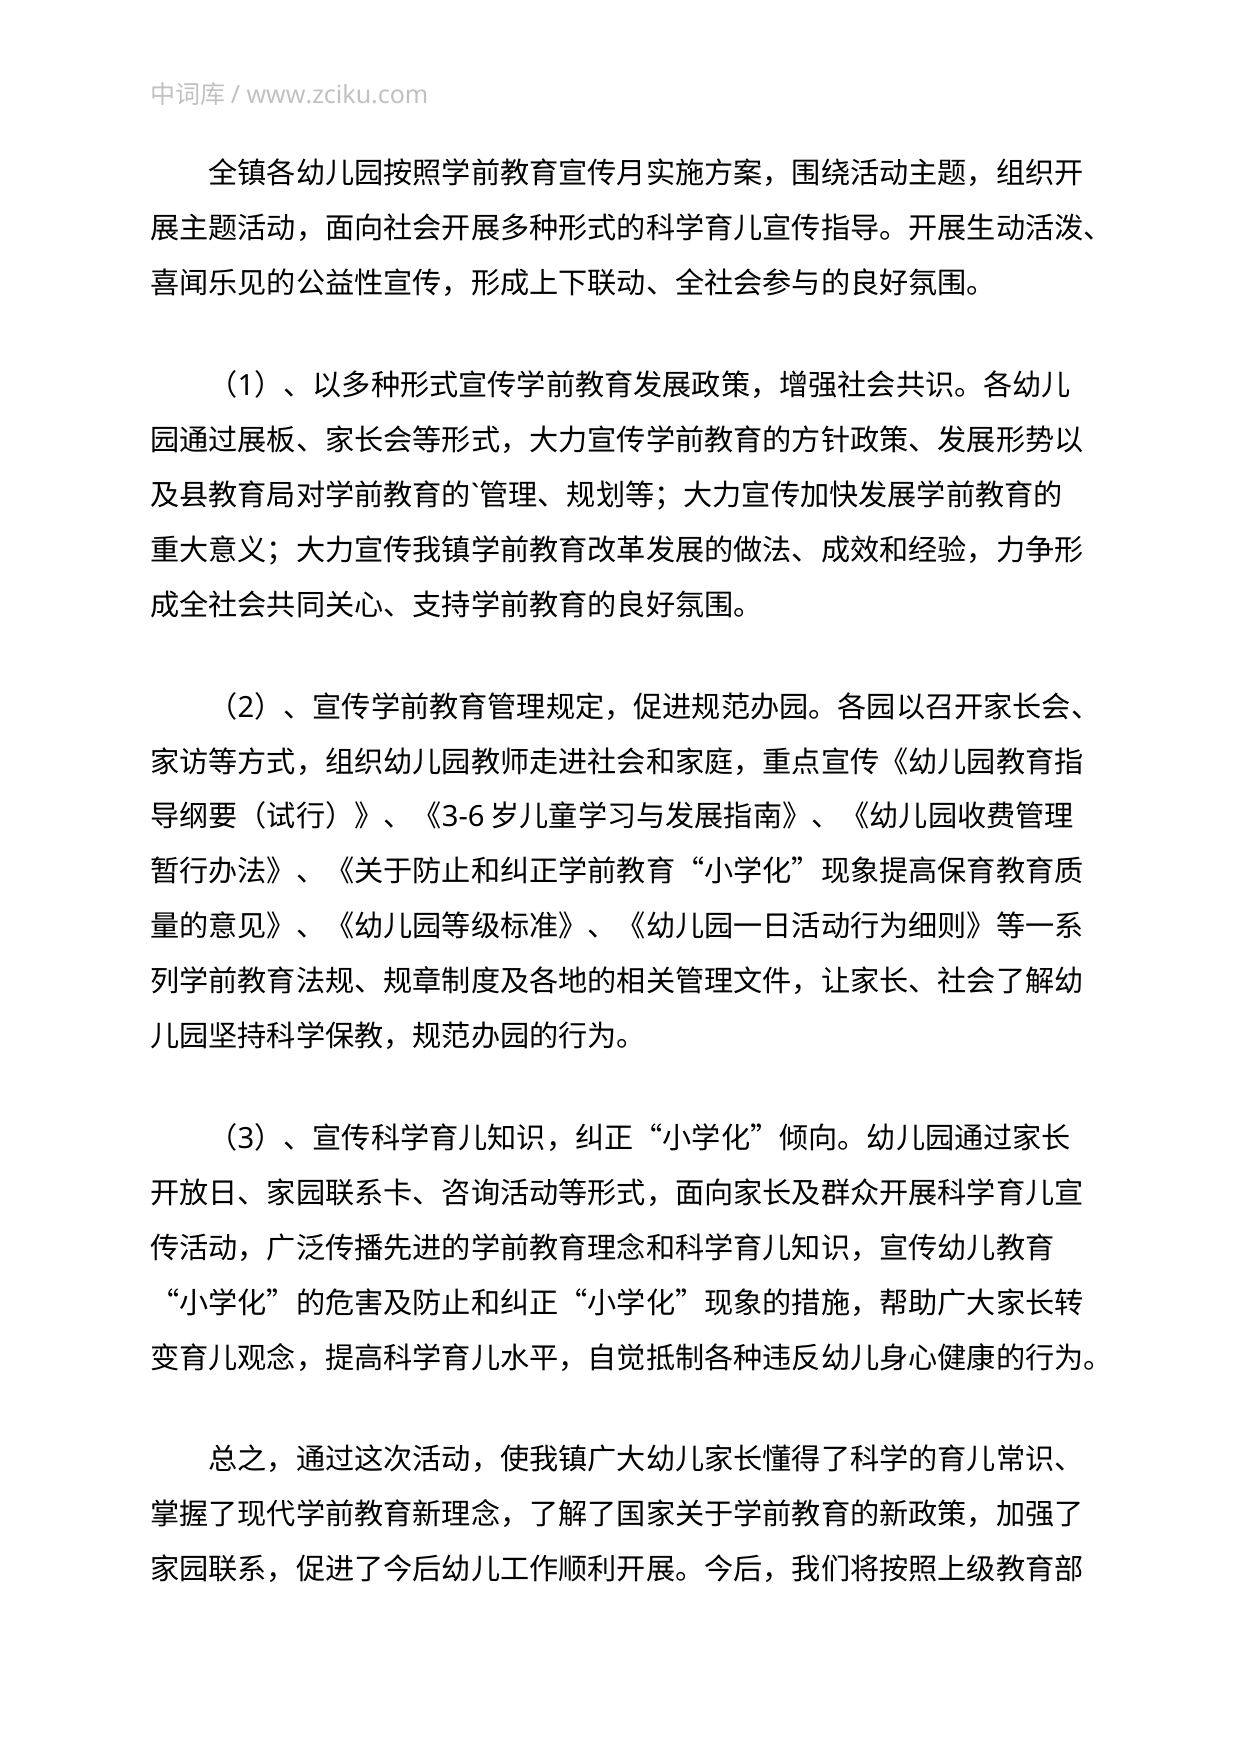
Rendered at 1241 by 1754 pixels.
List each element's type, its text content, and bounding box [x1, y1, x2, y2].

text （2）、宣传学前教育管理规定，促进规范办园。各园以召开家长会、家访等方式，组织幼儿园教师走进社会和家庭，重点宣传《幼儿园教育指导纲要（试行）》、《3-6岁儿童学习与发展指南》、《幼儿园收费管理暂行办法》、《关于防止和纠正学前教育“小学化”现象提高保育教育质量的意见》、《幼儿园等级标准》、《幼儿园一日活动行为细则》等一系列学前教育法规、规章制度及各地的相关管理文件，让家长、社会了解幼儿园坚持科学保教，规范办园的行为。 [150, 683, 1090, 1055]
text 全镇各幼儿园按照学前教育宣传月实施方案，围绕活动主题，组织开展主题活动，面向社会开展多种形式的科学育儿宣传指导。开展生动活泼、喜闻乐见的公益性宣传，形成上下联动、全社会参与的良好氛围。 [150, 150, 1090, 302]
text （1）、以多种形式宣传学前教育发展政策，增强社会共识。各幼儿园通过展板、家长会等形式，大力宣传学前教育的方针政策、发展形势以及县教育局对学前教育的`管理、规划等；大力宣传加快发展学前教育的重大意义；大力宣传我镇学前教育改革发展的做法、成效和经验，力争形成全社会共同关心、支持学前教育的良好氛围。 [150, 362, 1090, 624]
text （3）、宣传科学育儿知识，纠正“小学化”倾向。幼儿园通过家长开放日、家园联系卡、咨询活动等形式，面向家长及群众开展科学育儿宣传活动，广泛传播先进的学前教育理念和科学育儿知识，宣传幼儿教育“小学化”的危害及防止和纠正“小学化”现象的措施，帮助广大家长转变育儿观念，提高科学育儿水平，自觉抵制各种违反幼儿身心健康的行为。 [150, 1114, 1090, 1376]
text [150, 1436, 1090, 1588]
